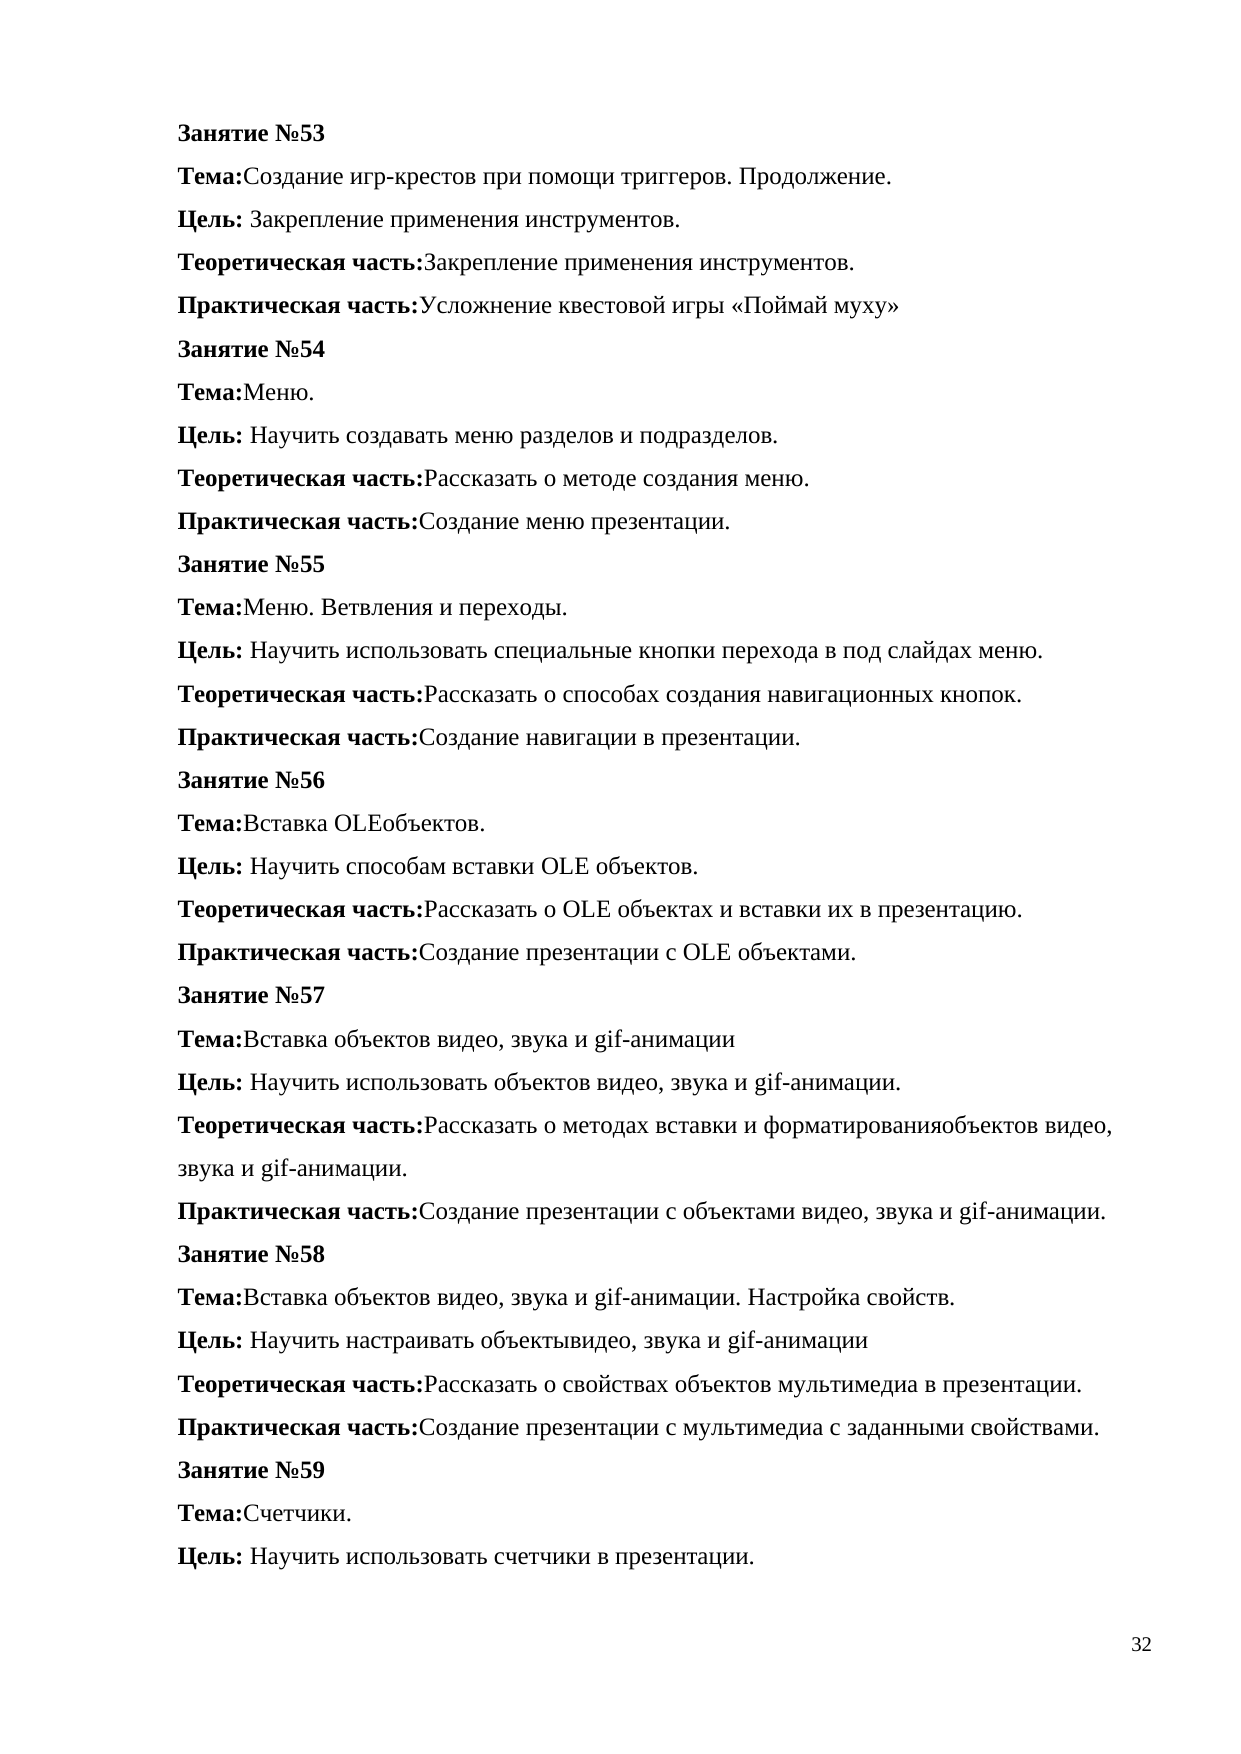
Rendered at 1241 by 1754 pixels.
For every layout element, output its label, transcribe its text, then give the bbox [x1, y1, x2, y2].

text Занятие №57 [177, 981, 1152, 1009]
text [177, 204, 1152, 233]
text Тема:Вставка объектов видео, звука и gif-анимации. Настройка свойств. [177, 1282, 1152, 1311]
text Занятие №59 [177, 1455, 1152, 1484]
text Цель: Научить использовать специальные кнопки перехода в под слайдах меню. [177, 636, 1152, 664]
text Тема:Вставка объектов видео, звука и gif-анимации [177, 1024, 1152, 1052]
text Тема:Создание игр-крестов при помощи триггеров. Продолжение. [177, 161, 1152, 190]
text Практическая часть:Усложнение квестовой игры «Поймай муху» [177, 291, 1152, 319]
text Практическая часть:Создание презентации с мультимедиа с заданными свойствами. [177, 1412, 1152, 1441]
text Теоретическая часть:Рассказать о способах создания навигационных кнопок. [177, 679, 1152, 707]
text Теоретическая часть:Рассказать о OLE объектах и вставки их в презентацию. [177, 894, 1152, 923]
text Занятие №56 [177, 765, 1152, 794]
text Цель: Научить использовать объектов видео, звука и gif-анимации. [177, 1067, 1152, 1096]
text Тема:Счетчики. [177, 1498, 1152, 1527]
text Практическая часть:Создание меню презентации. [177, 506, 1152, 535]
text Практическая часть:Создание навигации в презентации. [177, 722, 1152, 751]
text Цель: Научить настраивать объектывидео, звука и gif-анимации [177, 1326, 1152, 1354]
text Занятие №53 [177, 118, 1152, 147]
text Теоретическая часть:Рассказать о методе создания меню. [177, 463, 1152, 492]
text Теоретическая часть:Рассказать о методах вставки и форматированияобъектов видео, звука и gif-анимации. [177, 1110, 1152, 1182]
text Практическая часть:Создание презентации с OLE объектами. [177, 937, 1152, 966]
text Практическая часть:Создание презентации с объектами видео, звука и gif-анимации. [177, 1196, 1152, 1225]
text Занятие №54 [177, 334, 1152, 362]
text Цель: Научить способам вставки OLE объектов. [177, 851, 1152, 880]
text Тема:Меню. [177, 377, 1152, 406]
text Цель: Научить использовать счетчики в презентации. [177, 1541, 1152, 1570]
text Занятие №58 [177, 1239, 1152, 1268]
text Теоретическая часть:Рассказать о свойствах объектов мультимедиа в презентации. [177, 1369, 1152, 1397]
text Цель: Научить создавать меню разделов и подразделов. [177, 420, 1152, 449]
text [177, 247, 1152, 276]
text Тема:Меню. Ветвления и переходы. [177, 592, 1152, 621]
text Занятие №55 [177, 549, 1152, 578]
text Тема:Вставка OLEобъектов. [177, 808, 1152, 837]
